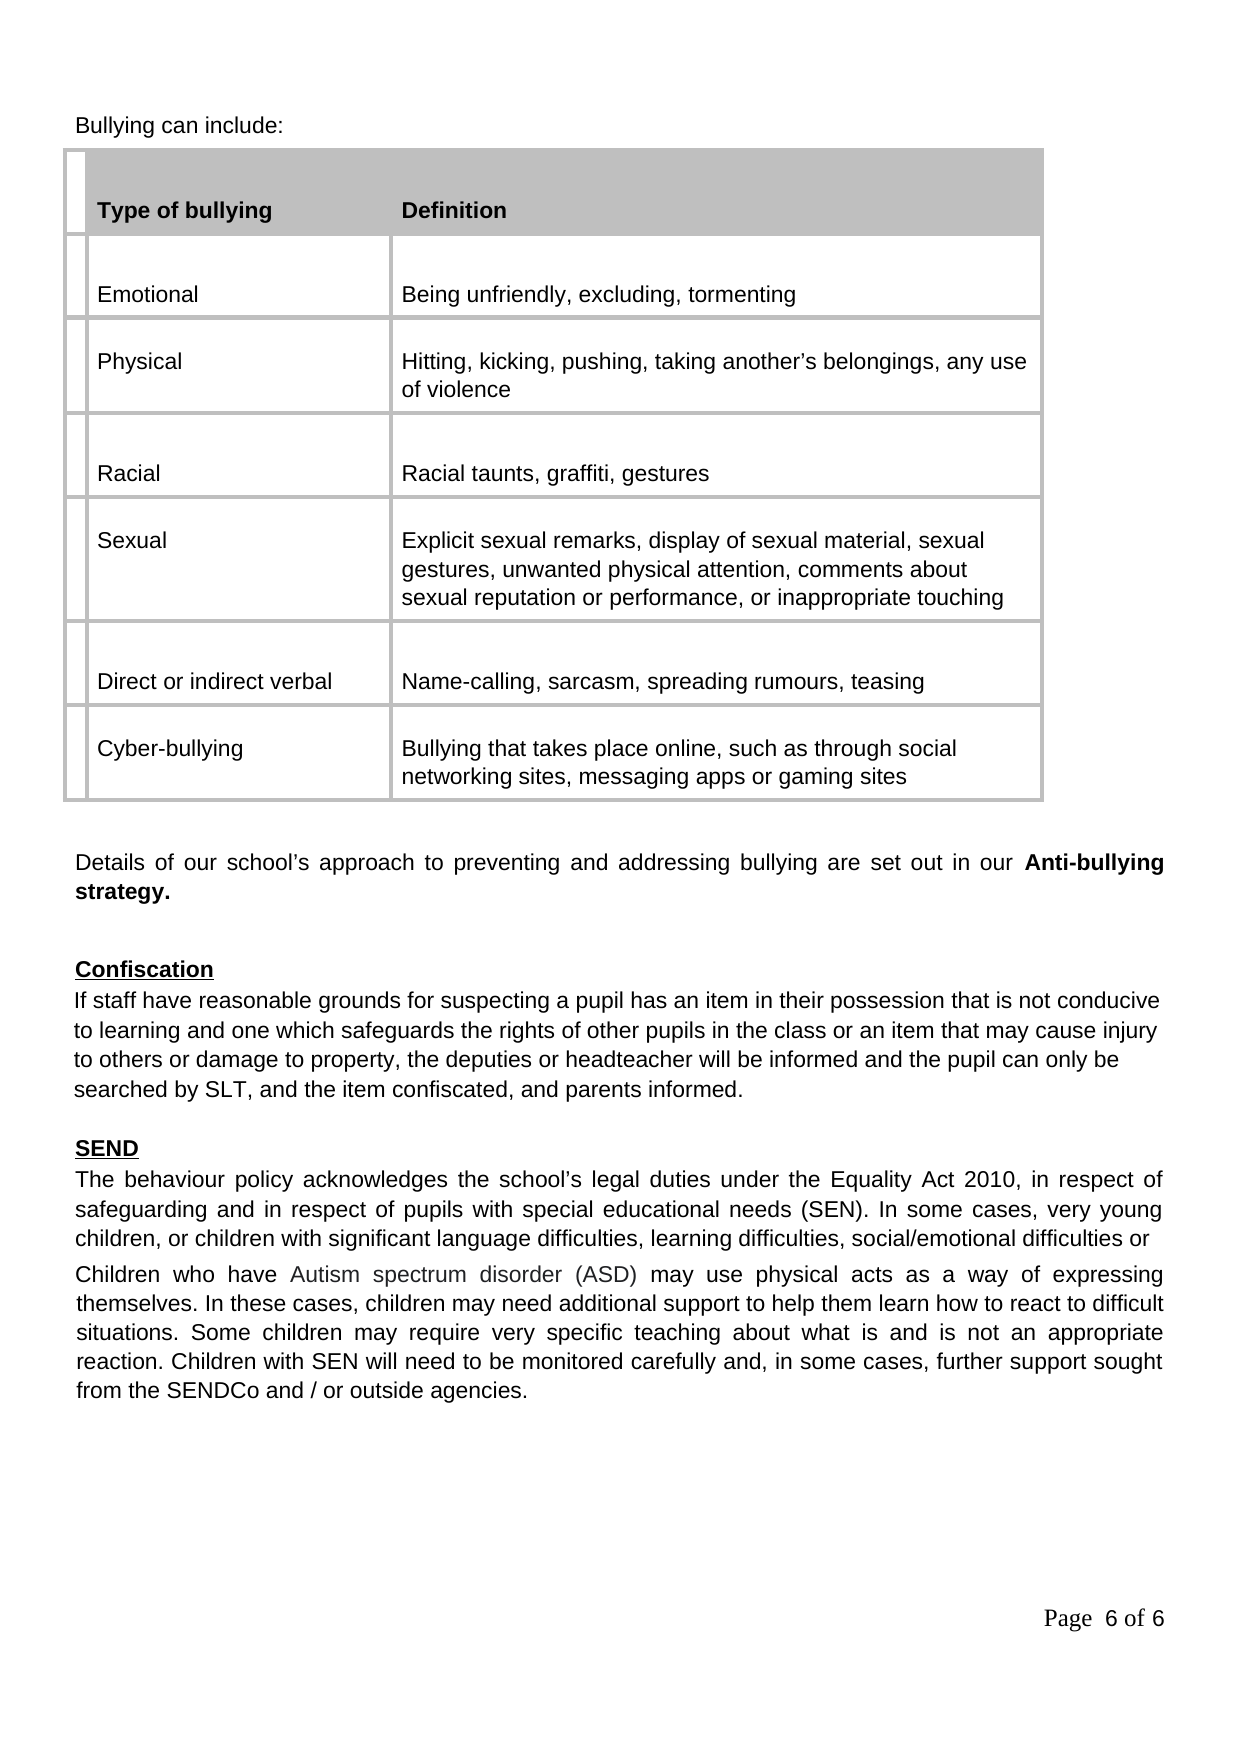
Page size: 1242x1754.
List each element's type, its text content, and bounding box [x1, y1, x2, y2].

table_cell Racial [89, 415, 389, 495]
text Confiscation [75, 956, 1164, 982]
table_cell Explicit sexual remarks, display of sexual material, sexual gestures, unwanted physical attention, comments about sexual reputation or performance, or inappropriate touching [393, 499, 1040, 619]
table_cell Sexual [89, 499, 389, 619]
table_cell Bullying that takes place online, such as through social networking sites, messaging apps or gaming sites [393, 707, 1040, 798]
table_cell Name-calling, sarcasm, spreading rumours, teasing [393, 623, 1040, 702]
table_cell Direct or indirect verbal [89, 623, 389, 702]
table_cell Cyber-bullying [89, 707, 389, 798]
table_cell Emotional [89, 236, 389, 315]
text Bullying can include: [75, 112, 1164, 138]
text SEND [75, 1135, 1164, 1161]
table_cell [67, 707, 85, 798]
table_cell [67, 236, 85, 315]
text If staff have reasonable grounds for suspecting a pupil has an item in their possession that is not conducive to learning and one which safeguards the rights of other pupils in the class or an item that may cause injury to others or damage to property, the deputies or headteacher will be informed and the pupil can only be searched by SLT, and the item confiscated, and parents informed. [73, 987, 1164, 1102]
table_header [67, 152, 85, 232]
text Details of our school’s approach to preventing and addressing bullying are set out in our Anti-bullying strategy. [75, 848, 1164, 904]
table_header Type of bullying [89, 152, 389, 232]
table_cell [67, 320, 85, 411]
table_cell Being unfriendly, excluding, tormenting [393, 236, 1040, 315]
text The behaviour policy acknowledges the school’s legal duties under the Equality Act 2010, in respect of safeguarding and in respect of pupils with special educational needs (SEN). In some cases, very young children, or children with significant language difficulties, learning difficulties, social/emotional difficulties or [75, 1166, 1164, 1251]
text Children who have Autism spectrum disorder (ASD) may use physical acts as a way of expressing themselves. In these cases, children may need additional support to help them learn how to react to difficult situations. Some children may require very specific teaching about what is and is not an appropriate reaction. Children with SEN will need to be monitored carefully and, in some cases, further support sought from the SENDCo and / or outside agencies. [75, 1261, 1164, 1403]
table_cell Physical [89, 320, 389, 411]
table_cell [67, 415, 85, 495]
table_cell Hitting, kicking, pushing, taking another’s belongings, any use of violence [393, 320, 1040, 411]
table_cell [67, 623, 85, 702]
table_header Definition [393, 152, 1040, 232]
table_cell Racial taunts, graffiti, gestures [393, 415, 1040, 495]
table_cell [67, 499, 85, 619]
